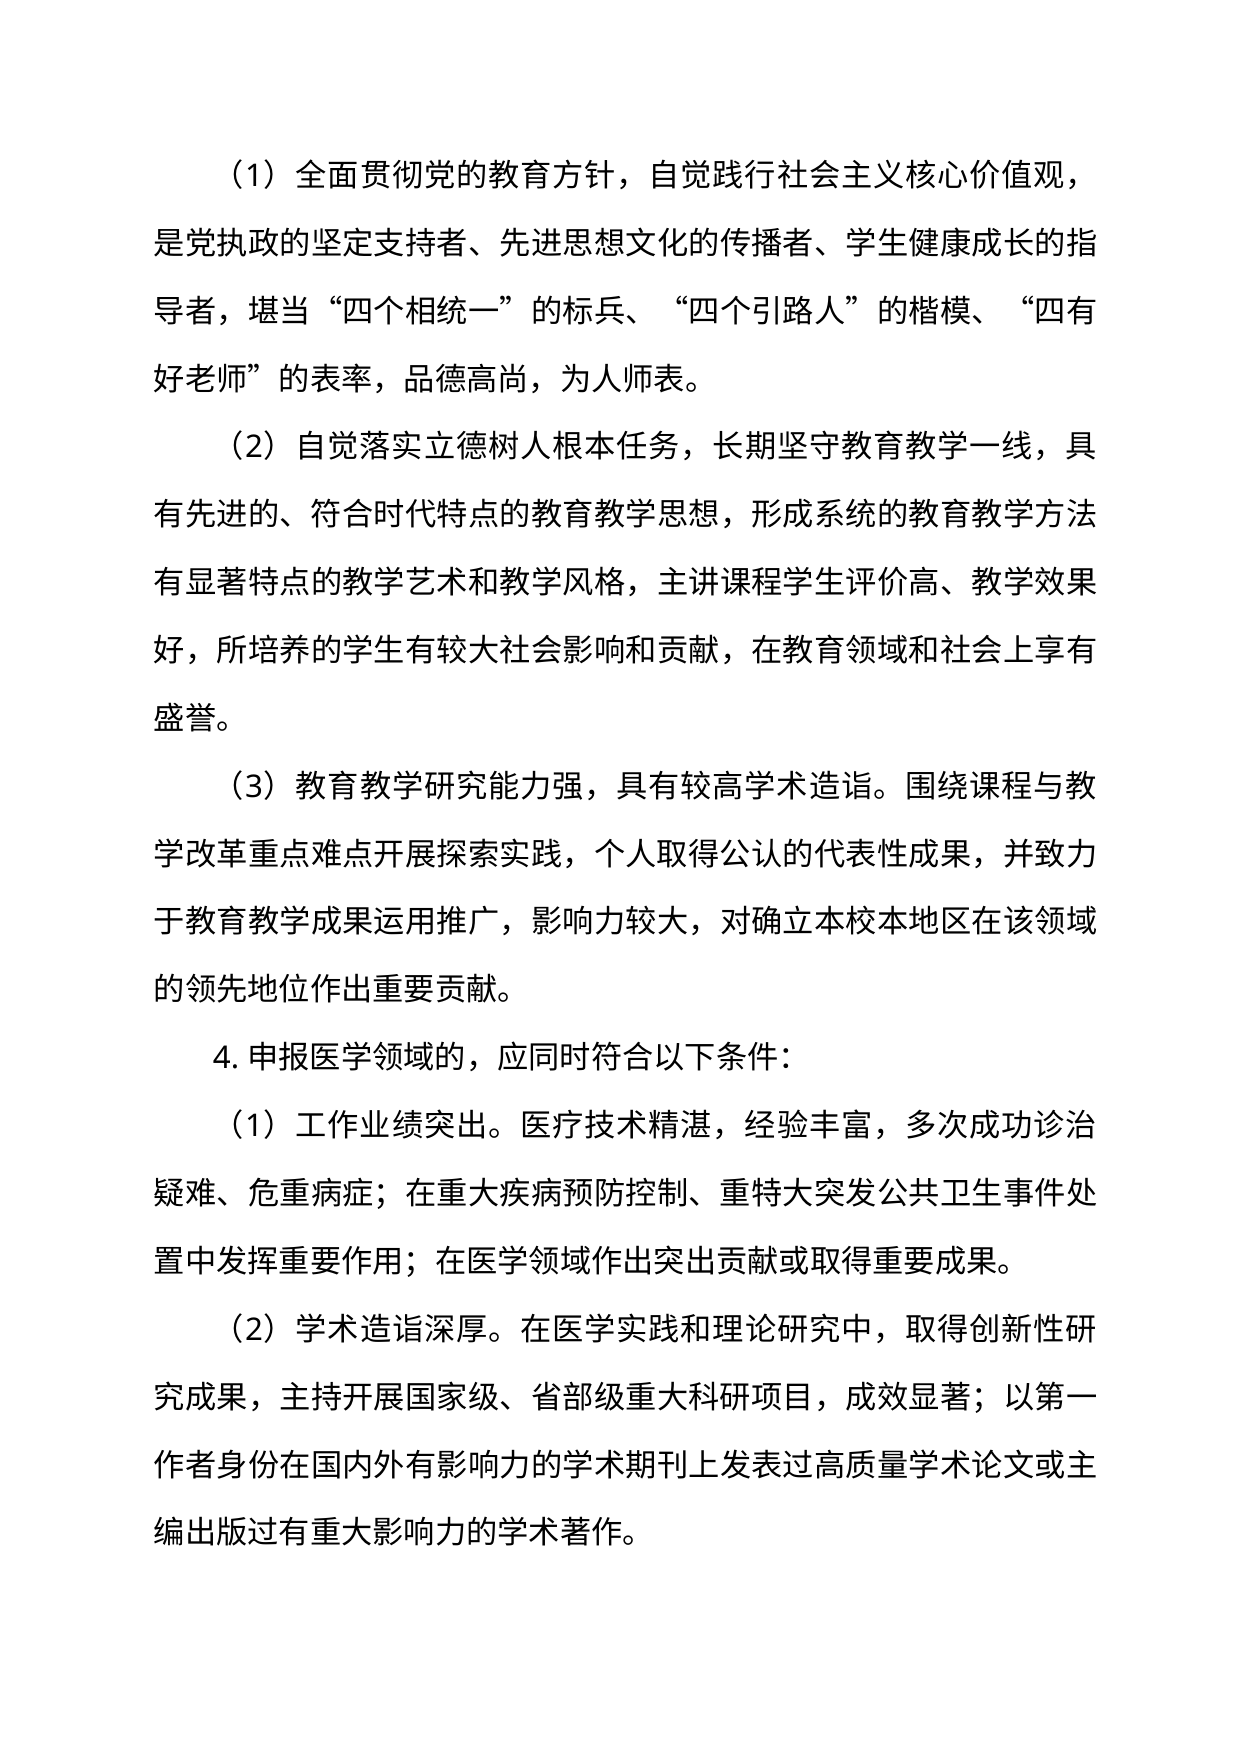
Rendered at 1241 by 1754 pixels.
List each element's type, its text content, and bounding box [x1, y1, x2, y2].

text 4. 申报医学领域的，应同时符合以下条件： [153, 1032, 1098, 1078]
text （2）学术造诣深厚。在医学实践和理论研究中，取得创新性研究成果，主持开展国家级、省部级重大科研项目，成效显著；以第一作者身份在国内外有影响力的学术期刊上发表过高质量学术论文或主编出版过有重大影响力的学术著作。 [153, 1304, 1098, 1553]
text （2）自觉落实立德树人根本任务，长期坚守教育教学一线，具有先进的、符合时代特点的教育教学思想，形成系统的教育教学方法、有显著特点的教学艺术和教学风格，主讲课程学生评价高、教学效果好，所培养的学生有较大社会影响和贡献，在教育领域和社会上享有盛誉。 [153, 421, 1098, 738]
text （1）工作业绩突出。医疗技术精湛，经验丰富，多次成功诊治疑难、危重病症；在重大疾病预防控制、重特大突发公共卫生事件处置中发挥重要作用；在医学领域作出突出贡献或取得重要成果。 [153, 1100, 1098, 1281]
text （1）全面贯彻党的教育方针，自觉践行社会主义核心价值观，是党执政的坚定支持者、先进思想文化的传播者、学生健康成长的指导者，堪当“四个相统一”的标兵、“四个引路人”的楷模、“四有好老师”的表率，品德高尚，为人师表。 [153, 150, 1098, 399]
text （3）教育教学研究能力强，具有较高学术造诣。围绕课程与教学改革重点难点开展探索实践，个人取得公认的代表性成果，并致力于教育教学成果运用推广，影响力较大，对确立本校本地区在该领域的领先地位作出重要贡献。 [153, 761, 1098, 1009]
